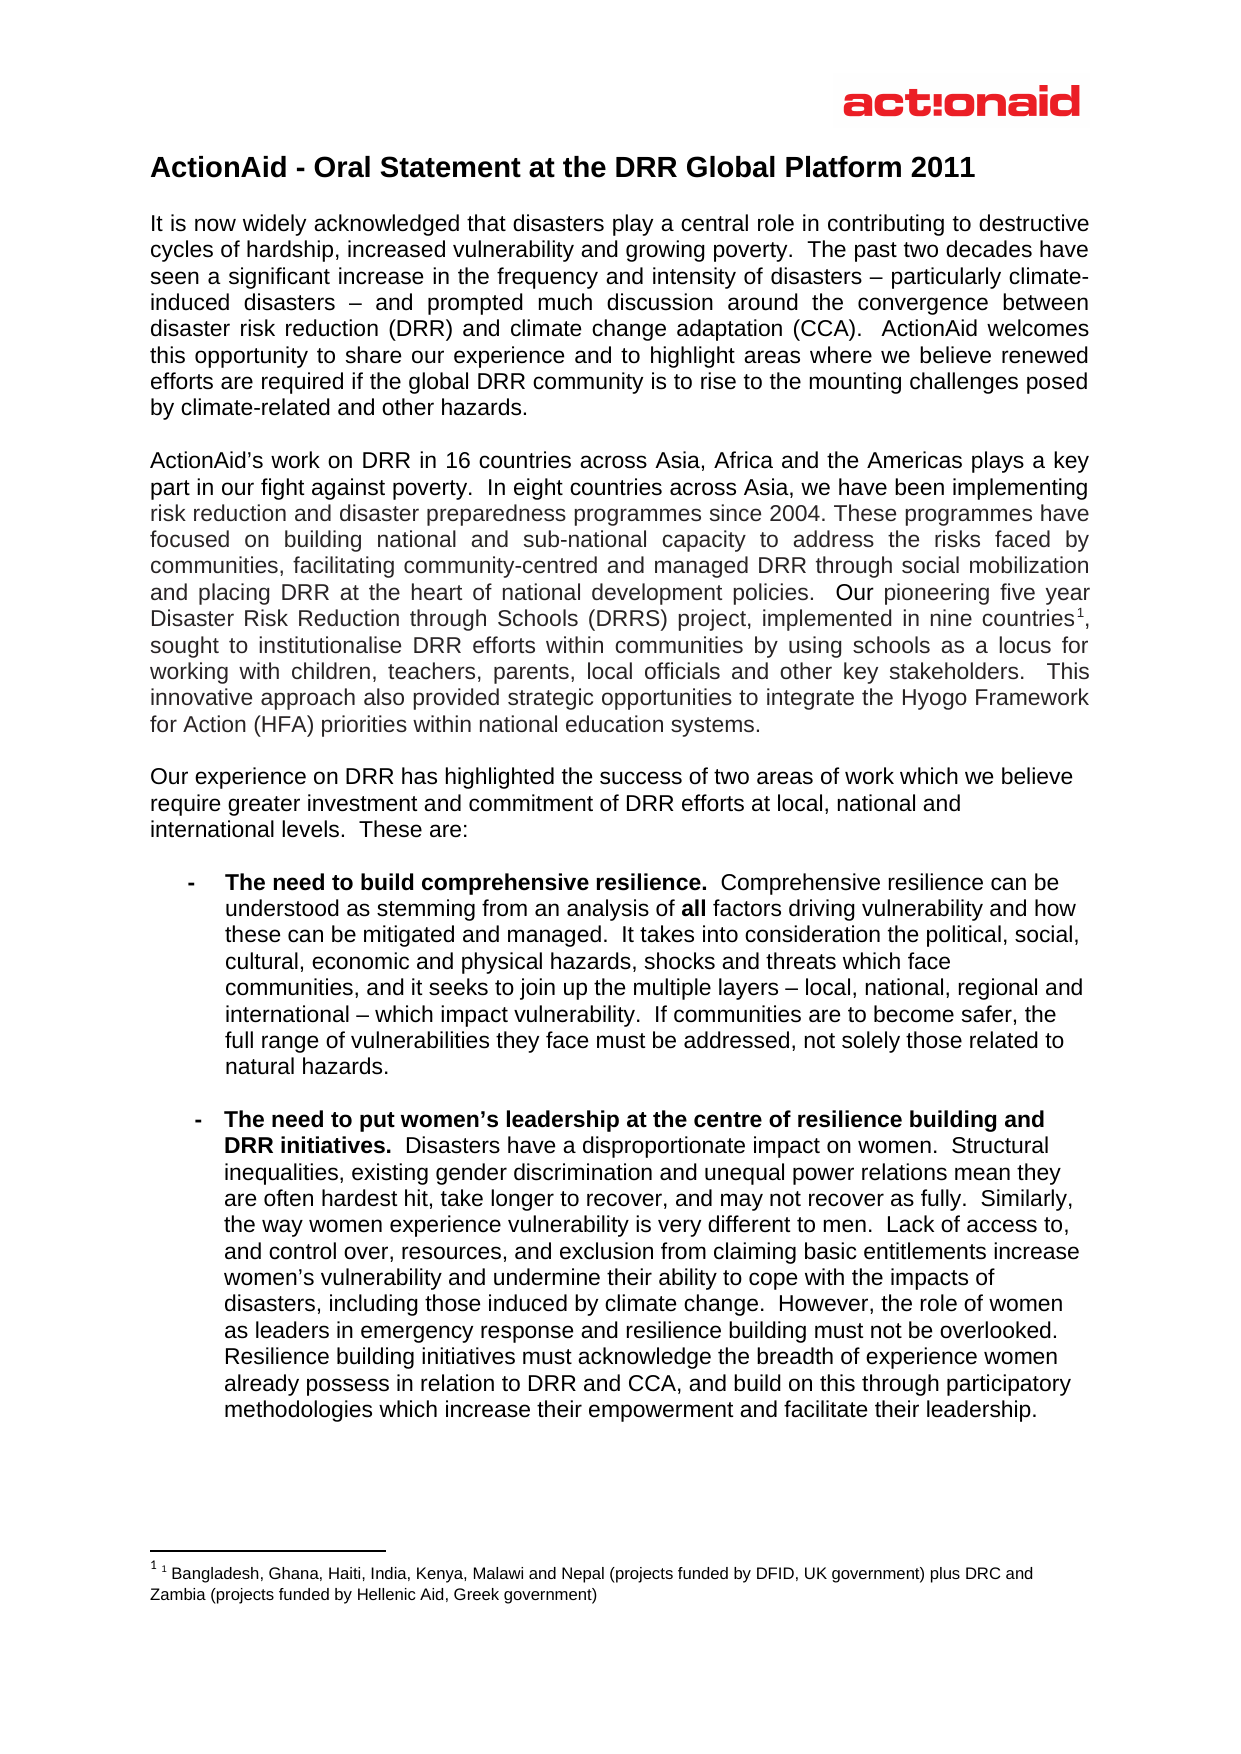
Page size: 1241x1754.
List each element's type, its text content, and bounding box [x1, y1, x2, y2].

text ActionAid’s work on DRR in 16 countries across Asia, Africa and the Americas plays a key part in our fight against poverty. In eight countries across Asia, we have been implementing risk reduction and disaster preparedness programmes since 2004. These programmes have focused on building national and sub-national capacity to address the risks faced by communities, facilitating community-centred and managed DRR through social mobilization and placing DRR at the heart of national development policies. Our pioneering five year Disaster Risk Reduction through Schools (DRRS) project, implemented in nine countries, sought to institutionalise DRR efforts within communities by using schools as a locus for working with children, teachers, parents, local officials and other key stakeholders. This innovative approach also provided strategic opportunities to integrate the Hyogo Framework for Action (HFA) priorities within national education systems. [150, 447, 1090, 737]
text Our experience on DRR has highlighted the success of two areas of work which we believe require greater investment and commitment of DRR efforts at local, national and international levels. These are: [150, 763, 1090, 842]
text ActionAid - Oral Statement at the DRR Global Platform 2011 [150, 150, 1090, 183]
text It is now widely acknowledged that disasters play a central role in contributing to destructive cycles of hardship, increased vulnerability and growing poverty. The past two decades have seen a significant increase in the frequency and intensity of disasters – particularly climate-induced disasters – and prompted much discussion around the convergence between disaster risk reduction (DRR) and climate change adaptation (CCA). ActionAid welcomes this opportunity to share our experience and to highlight areas where we believe renewed efforts are required if the global DRR community is to rise to the mounting challenges posed by climate-related and other hazards. [150, 210, 1090, 421]
list The need to put women’s leadership at the centre of resilience building and DRR initiatives. Disasters have a disproportionate impact on women. Structural inequalities, existing gender discrimination and unequal power relations mean they are often hardest hit, take longer to recover, and may not recover as fully. Similarly, the way women experience vulnerability is very different to men. Lack of access to, and control over, resources, and exclusion from claiming basic entitlements increase women’s vulnerability and undermine their ability to cope with the impacts of disasters, including those induced by climate change. However, the role of women as leaders in emergency response and resilience building must not be overlooked. Resilience building initiatives must acknowledge the breadth of experience women already possess in relation to DRR and CCA, and build on this through participatory methodologies which increase their empowerment and facilitate their leadership. [194, 1106, 1090, 1422]
picture [832, 73, 1091, 128]
list The need to build comprehensive resilience. Comprehensive resilience can be understood as stemming from an analysis of all factors driving vulnerability and how these can be mitigated and managed. It takes into consideration the political, social, cultural, economic and physical hazards, shocks and threats which face communities, and it seeks to join up the multiple layers – local, national, regional and international – which impact vulnerability. If communities are to become safer, the full range of vulnerabilities they face must be addressed, not solely those related to natural hazards. [187, 869, 1090, 1079]
